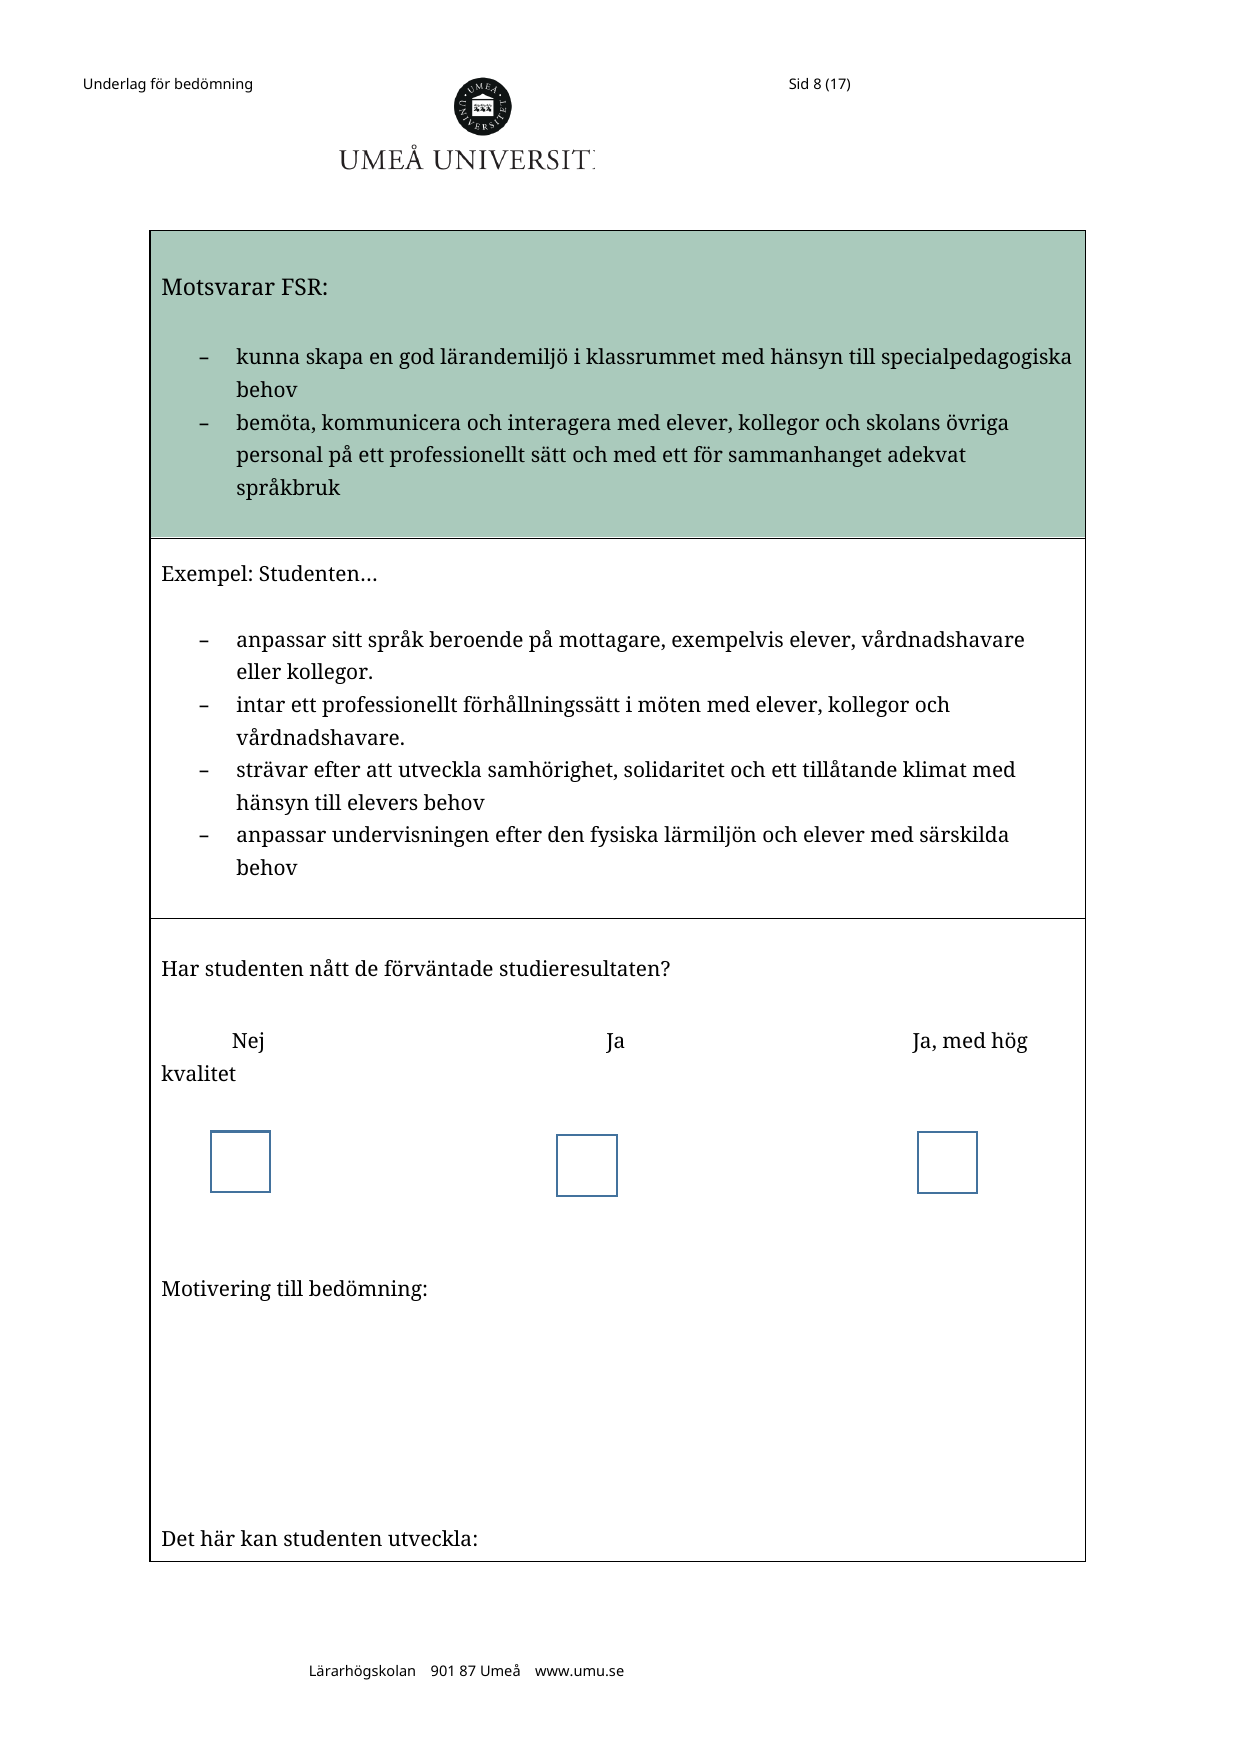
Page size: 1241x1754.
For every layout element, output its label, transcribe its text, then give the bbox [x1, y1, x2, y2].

table_cell Exempel: Studenten… anpassar sitt språk beroende på mottagare, exempelvis elever, vårdnadshavare eller kollegor. intar ett professionellt förhållningssätt i möten med elever, kollegor och vårdnadshavare. strävar efter att utveckla samhörighet, solidaritet och ett tillåtande klimat med hänsyn till elevers behov anpassar undervisningen efter den fysiska lärmiljön och elever med särskilda behov [151, 539, 1085, 918]
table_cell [151, 231, 1085, 537]
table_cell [151, 919, 1085, 1561]
